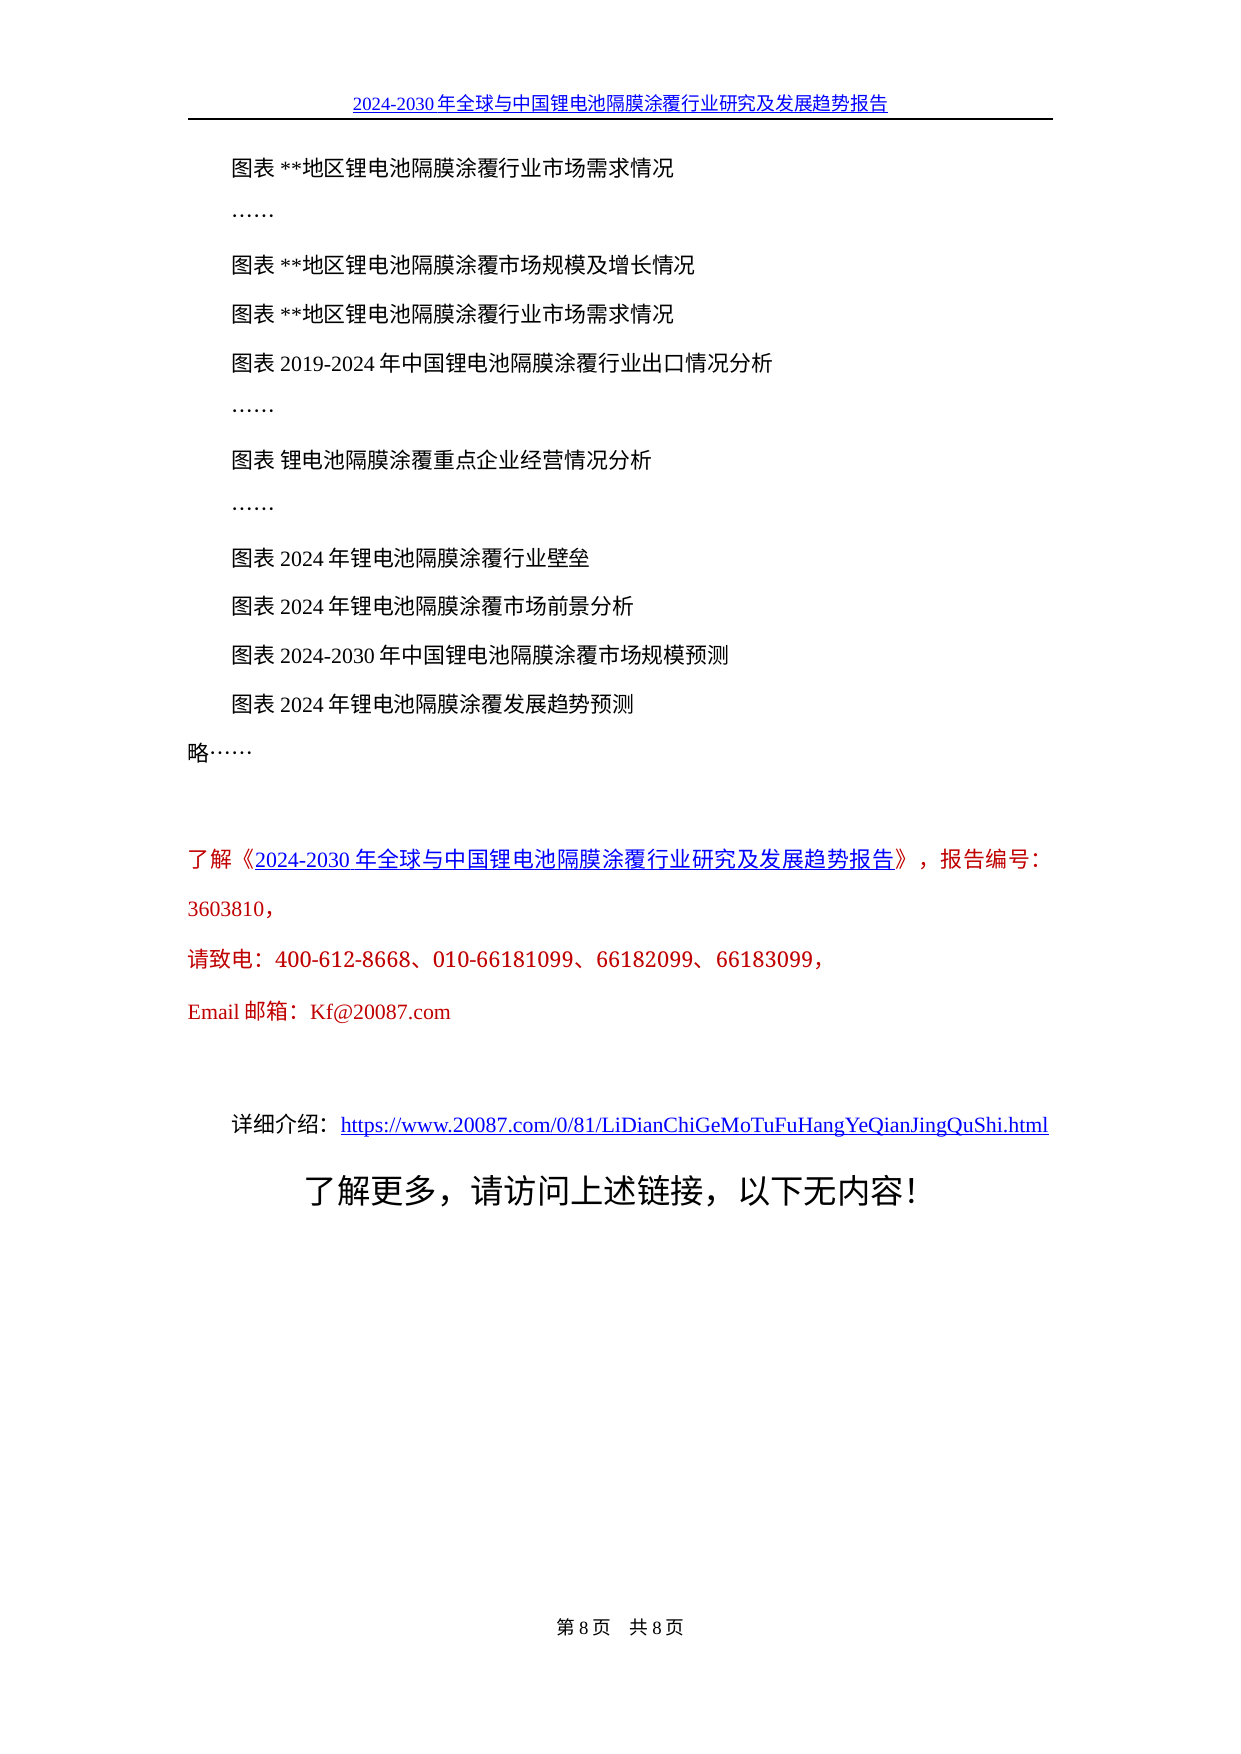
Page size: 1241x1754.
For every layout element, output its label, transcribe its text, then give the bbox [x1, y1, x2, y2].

text Email邮箱：Kf@20087.com [187, 993, 1053, 1026]
title 了解更多，请访问上述链接，以下无内容！ [187, 1156, 1053, 1221]
text 详细介绍：https://www.20087.com/0/81/LiDianChiGeMoTuFuHangYeQianJingQuShi.html [187, 1106, 1053, 1139]
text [187, 150, 1053, 768]
text 请致电：400-612-8668、010-66181099、66182099、66183099， [187, 942, 1053, 974]
text 了解《2024-2030年全球与中国锂电池隔膜涂覆行业研究及发展趋势报告》，报告编号：3603810， [187, 842, 1053, 923]
